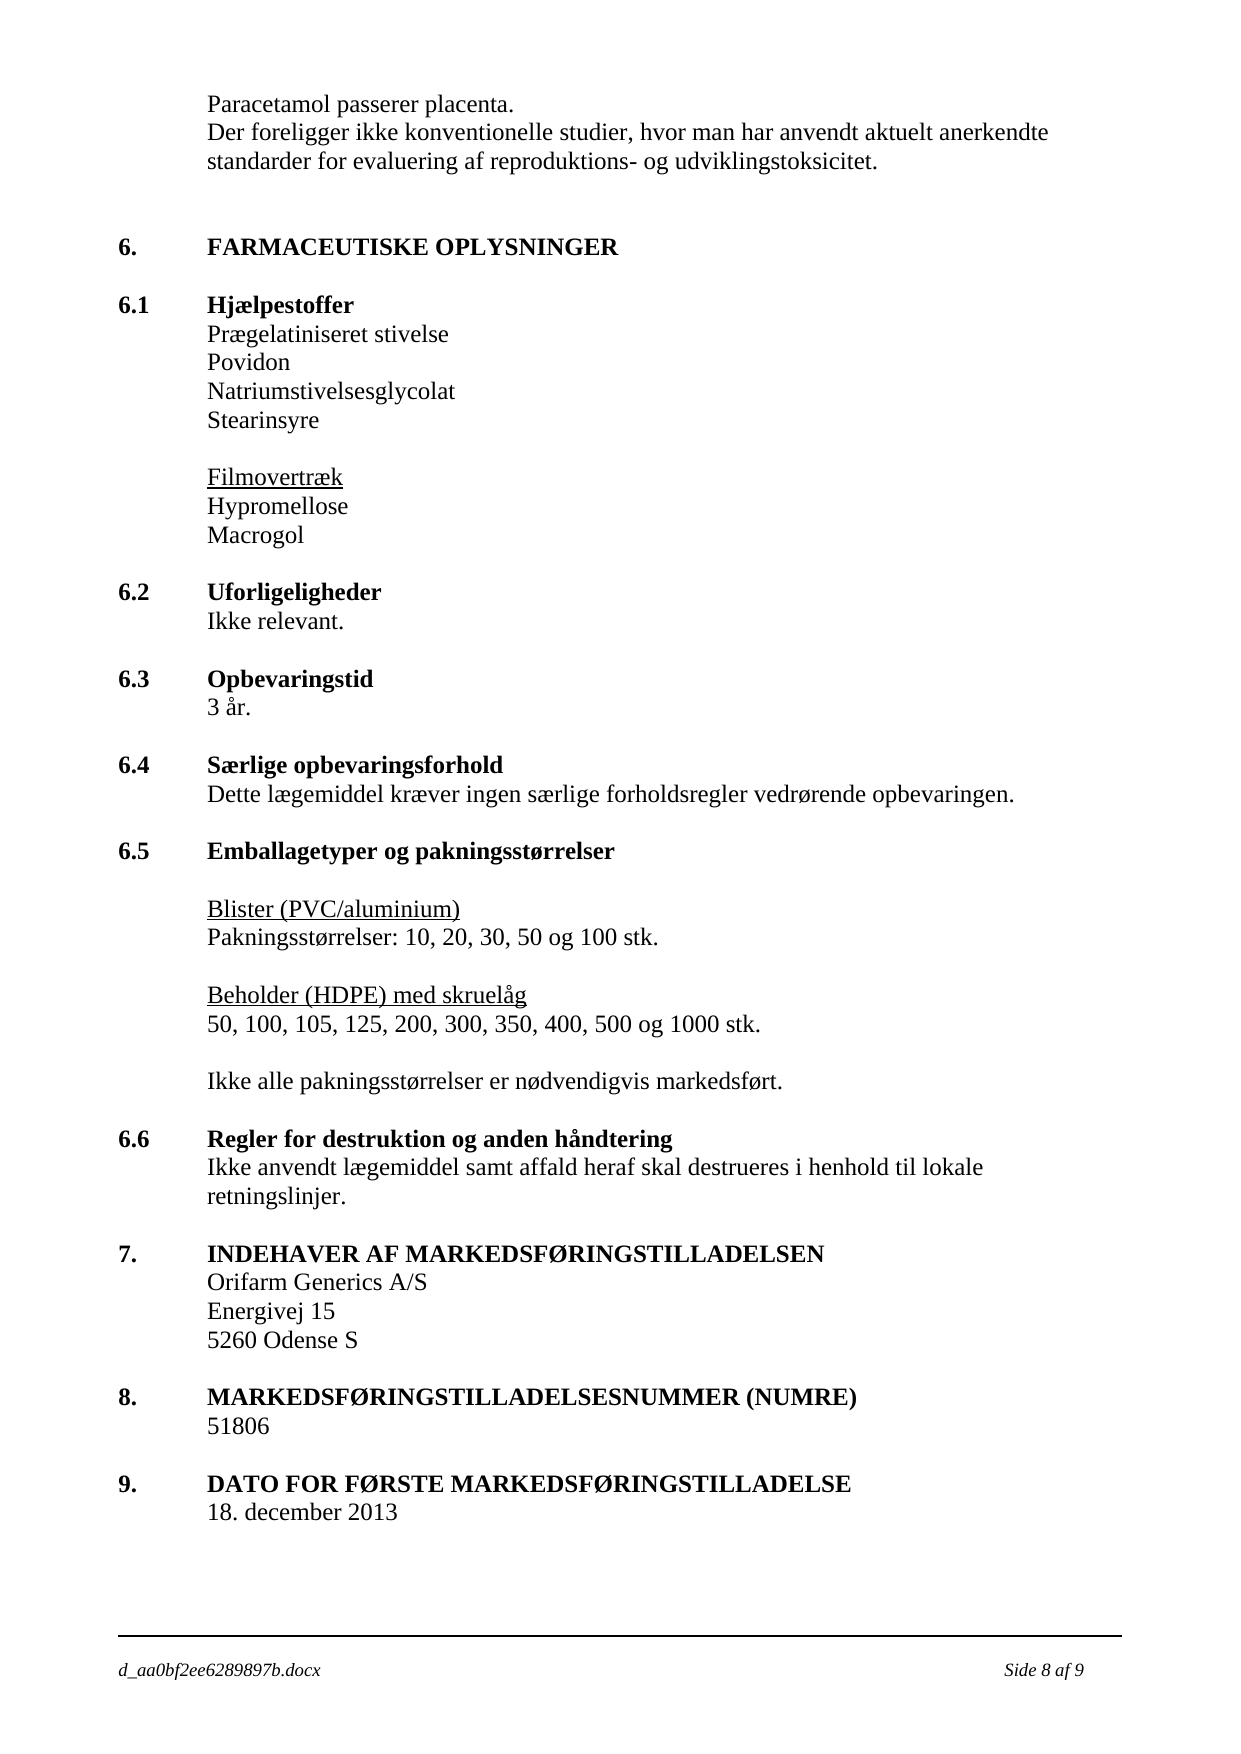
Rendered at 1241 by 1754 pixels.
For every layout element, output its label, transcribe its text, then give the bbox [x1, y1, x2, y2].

text Povidon [207, 347, 1122, 376]
text 18. december 2013 [207, 1497, 1122, 1526]
text Dette lægemiddel kræver ingen særlige forholdsregler vedrørende opbevaringen. [207, 779, 1122, 807]
text 6.3 Opbevaringstid [118, 664, 1122, 692]
text Orifarm Generics A/S [207, 1267, 1122, 1296]
text Natriumstivelsesglycolat [207, 376, 1122, 405]
text Stearinsyre [207, 405, 1122, 434]
text Blister (PVC/aluminium) [207, 894, 1122, 922]
text Energivej 15 [207, 1296, 1122, 1325]
text 6. FARMACEUTISKE OPLYSNINGER [118, 232, 1122, 261]
text Macrogol [207, 520, 1122, 549]
text Filmovertræk [207, 462, 1122, 491]
text 8. MARKEDSFØRINGSTILLADELSESNUMMER (NUMRE) [118, 1382, 1122, 1411]
text Beholder (HDPE) med skruelåg [207, 980, 1122, 1009]
text Ikke anvendt lægemiddel samt affald heraf skal destrueres i henhold til lokale retningslinjer. [207, 1152, 1122, 1210]
text 6.5 Emballagetyper og pakningsstørrelser [118, 836, 1122, 865]
text Ikke relevant. [207, 606, 1122, 635]
text Pakningsstørrelser: 10, 20, 30, 50 og 100 stk. [207, 922, 1122, 951]
text 5260 Odense S [207, 1325, 1122, 1354]
text 7. INDEHAVER AF MARKEDSFØRINGSTILLADELSEN [118, 1239, 1122, 1267]
text Hypromellose [207, 491, 1122, 520]
text 6.6 Regler for destruktion og anden håndtering [118, 1124, 1122, 1152]
text 3 år. [207, 692, 1122, 721]
text Paracetamol passerer placenta. [207, 89, 1122, 117]
text 50, 100, 105, 125, 200, 300, 350, 400, 500 og 1000 stk. [207, 1009, 1122, 1037]
text 6.2 Uforligeligheder [118, 577, 1122, 606]
text Ikke alle pakningsstørrelser er nødvendigvis markedsført. [207, 1066, 1122, 1095]
text Der foreligger ikke konventionelle studier, hvor man har anvendt aktuelt anerkendte standarder for evaluering af reproduktions- og udviklingstoksicitet. [207, 117, 1122, 175]
text 6.4 Særlige opbevaringsforhold [118, 750, 1122, 779]
text 6.1 Hjælpestoffer [118, 290, 1122, 319]
text Prægelatiniseret stivelse [207, 319, 1122, 347]
text 9. DATO FOR FØRSTE MARKEDSFØRINGSTILLADELSE [118, 1469, 1122, 1497]
text 51806 [207, 1411, 1122, 1440]
